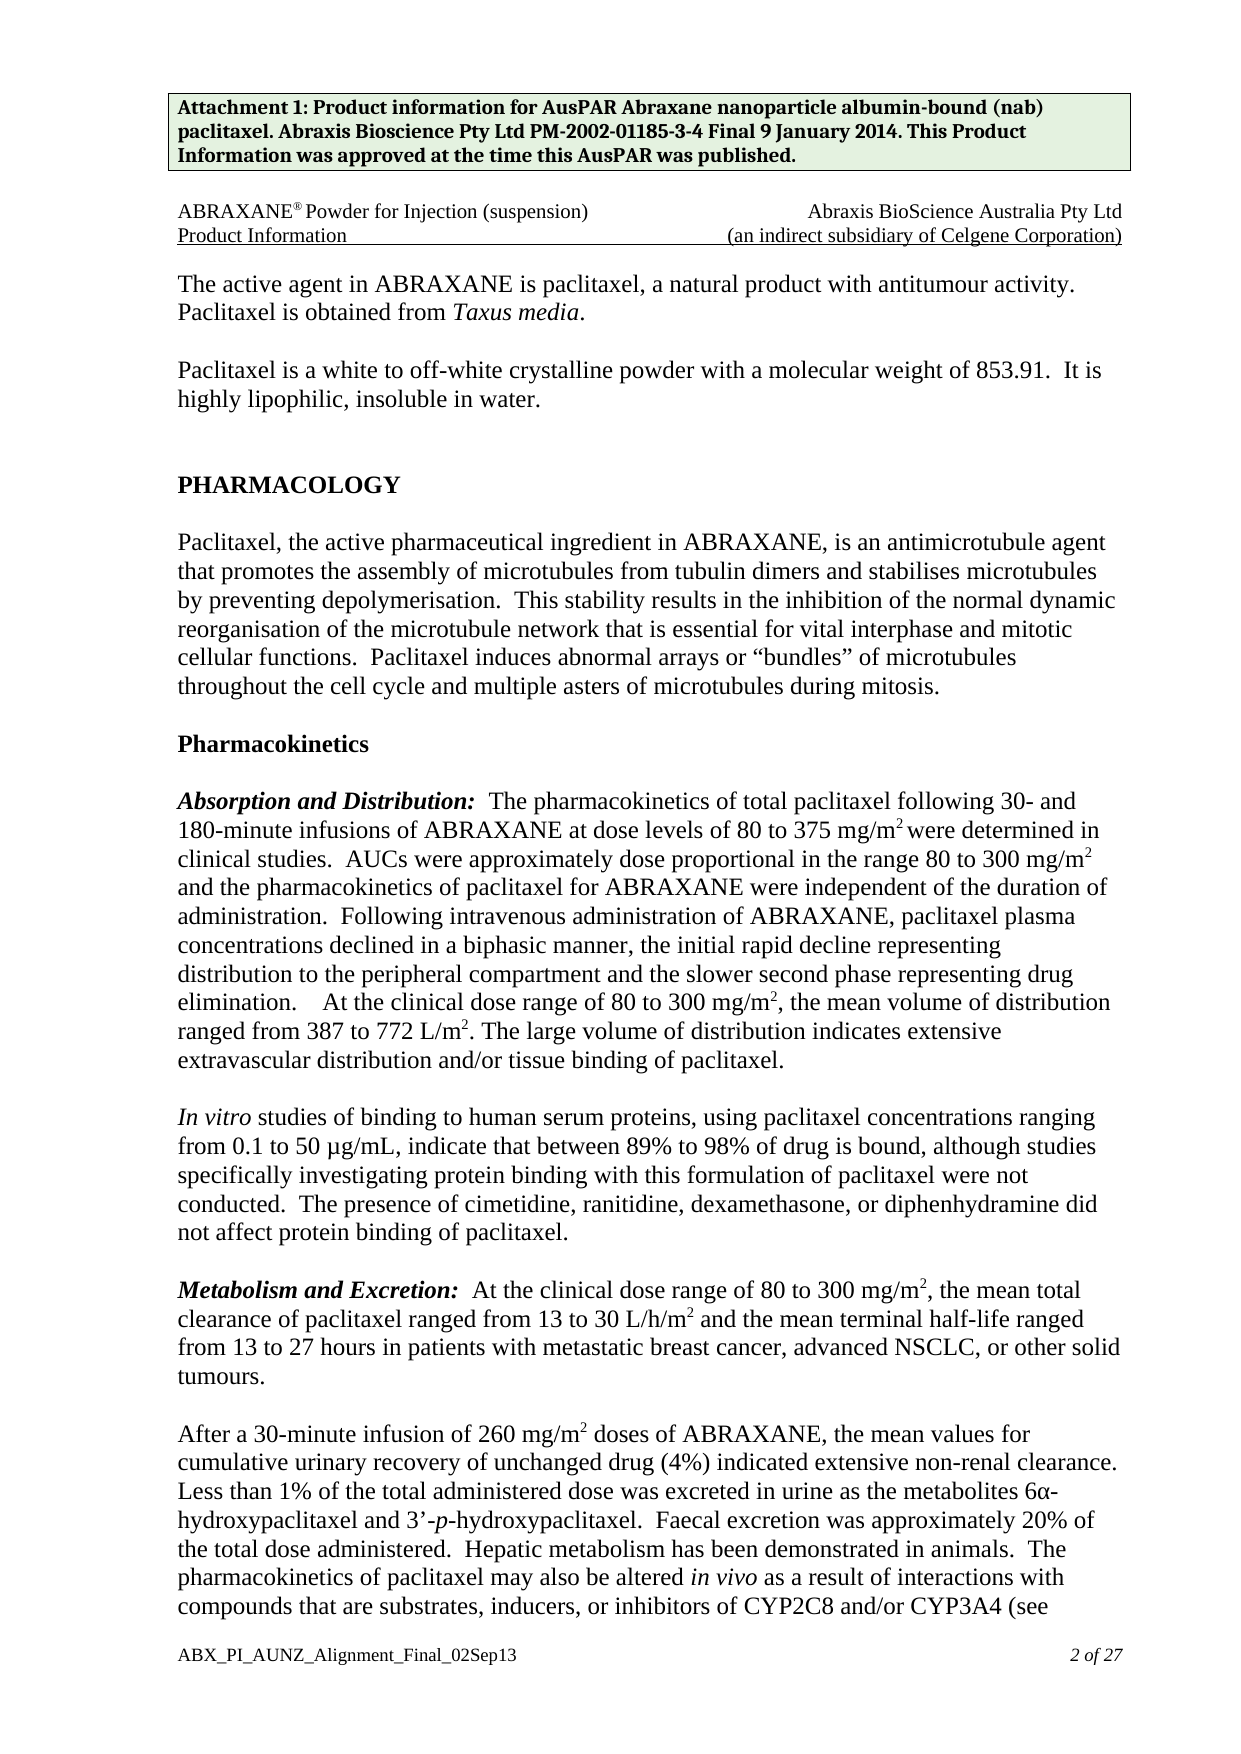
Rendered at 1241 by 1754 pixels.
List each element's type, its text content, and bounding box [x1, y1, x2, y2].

text In vitro studies of binding to human serum proteins, using paclitaxel concentrations ranging from 0.1 to 50 µg/mL, indicate that between 89% to 98% of drug is bound, although studies specifically investigating protein binding with this formulation of paclitaxel were not conducted. The presence of cimetidine, ranitidine, dexamethasone, or diphenhydramine did not affect protein binding of paclitaxel. [177, 1102, 1122, 1246]
text The active agent in ABRAXANE is paclitaxel, a natural product with antitumour activity. Paclitaxel is obtained from Taxus media. [177, 269, 1122, 326]
text Metabolism and Excretion: At the clinical dose range of 80 to 300 mg/m2, the mean total clearance of paclitaxel ranged from 13 to 30 L/h/m2 and the mean terminal half-life ranged from 13 to 27 hours in patients with metastatic breast cancer, advanced NSCLC, or other solid tumours. [177, 1275, 1122, 1390]
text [177, 1419, 1122, 1620]
text PHARMACOLOGY [177, 470, 1122, 499]
text Paclitaxel is a white to off-white crystalline powder with a molecular weight of 853.91. It is highly lipophilic, insoluble in water. [177, 355, 1122, 412]
text Paclitaxel, the active pharmaceutical ingredient in ABRAXANE, is an antimicrotubule agent that promotes the assembly of microtubules from tubulin dimers and stabilises microtubules by preventing depolymerisation. This stability results in the inhibition of the normal dynamic reorganisation of the microtubule network that is essential for vital interphase and mitotic cellular functions. Paclitaxel induces abnormal arrays or “bundles” of microtubules throughout the cell cycle and multiple asters of microtubules during mitosis. [177, 527, 1122, 700]
text Absorption and Distribution: The pharmacokinetics of total paclitaxel following 30- and 180-minute infusions of ABRAXANE at dose levels of 80 to 375 mg/m2 were determined in clinical studies. AUCs were approximately dose proportional in the range 80 to 300 mg/m2 and the pharmacokinetics of paclitaxel for ABRAXANE were independent of the duration of administration. Following intravenous administration of ABRAXANE, paclitaxel plasma concentrations declined in a biphasic manner, the initial rapid decline representing distribution to the peripheral compartment and the slower second phase representing drug elimination. At the clinical dose range of 80 to 300 mg/m2, the mean volume of distribution ranged from 387 to 772 L/m2. The large volume of distribution indicates extensive extravascular distribution and/or tissue binding of paclitaxel. [177, 786, 1122, 1074]
text Pharmacokinetics [177, 729, 1122, 757]
